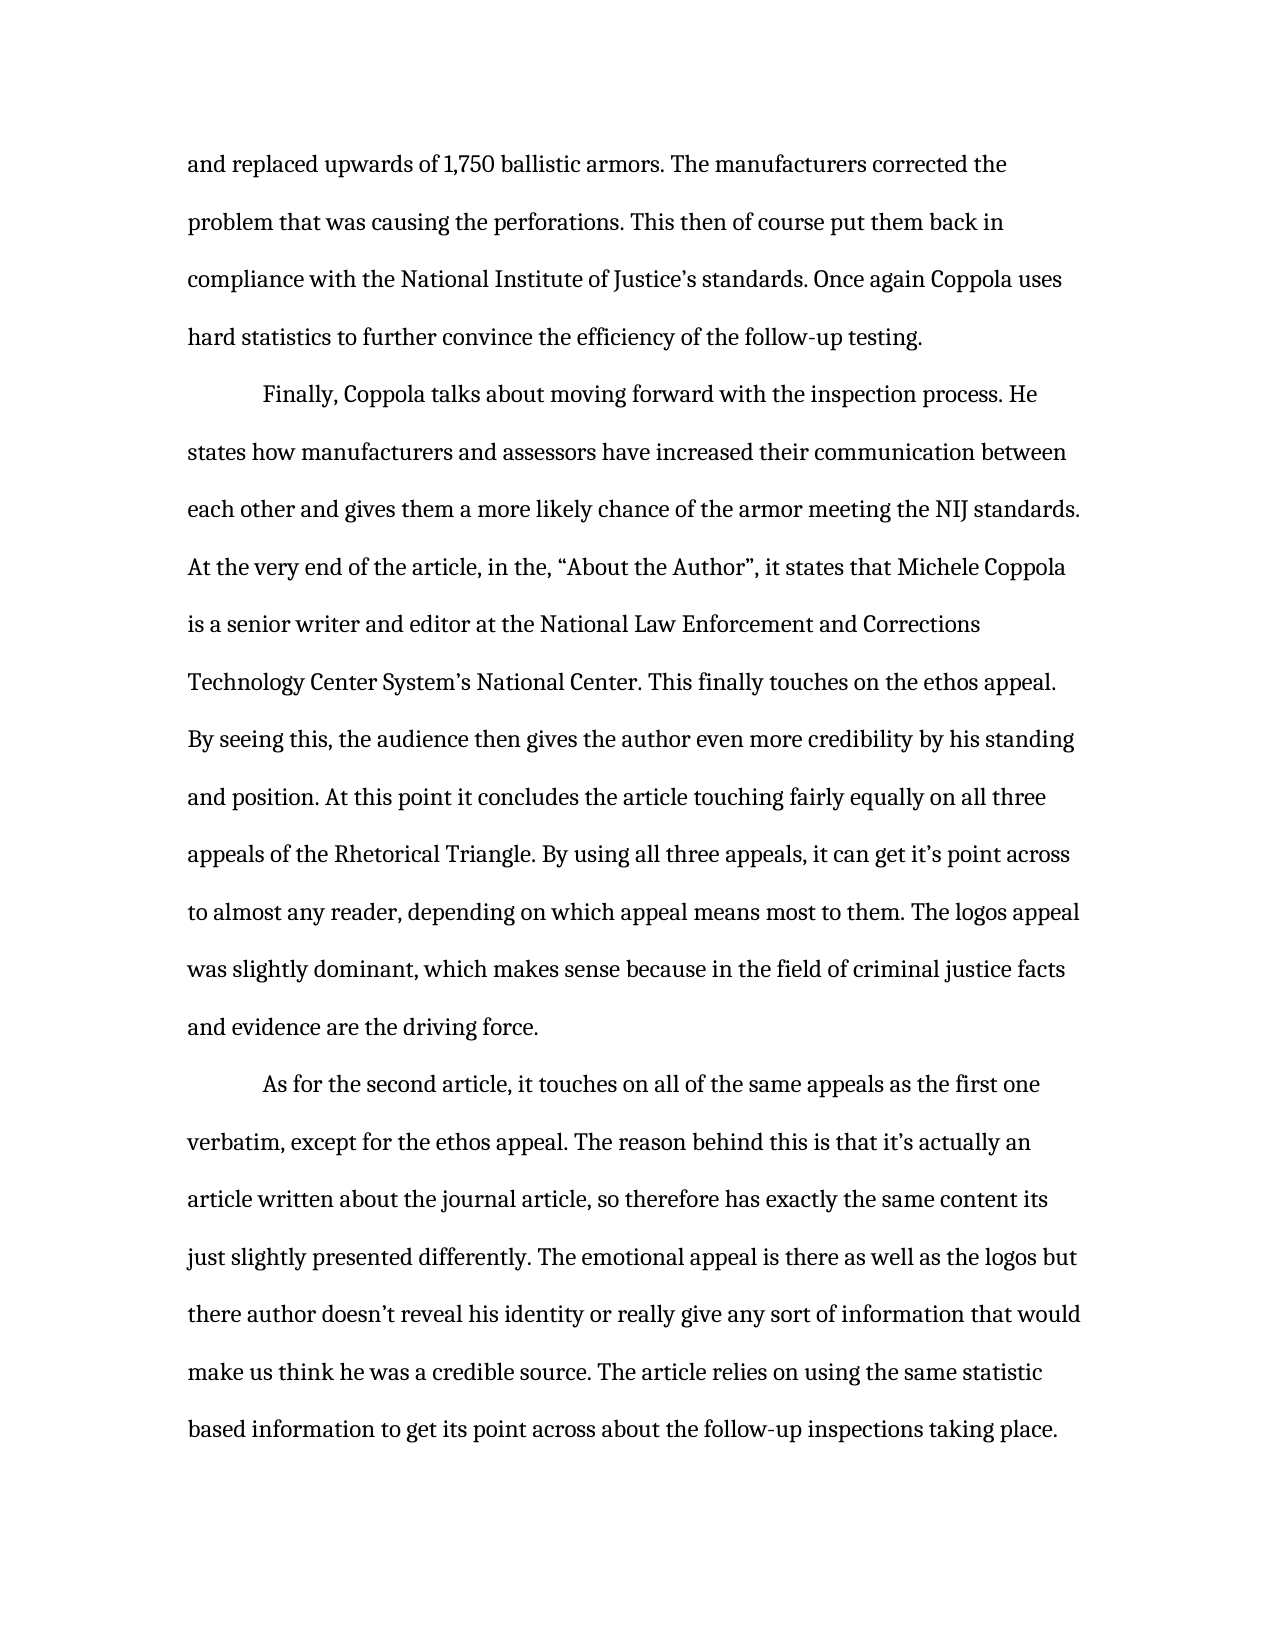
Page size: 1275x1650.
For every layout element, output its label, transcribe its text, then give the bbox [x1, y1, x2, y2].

text Finally, Coppola talks about moving forward with the inspection process. He states how manufacturers and assessors have increased their communication between each other and gives them a more likely chance of the armor meeting the NIJ standards. At the very end of the article, in the, “About the Author”, it states that Michele Coppola is a senior writer and editor at the National Law Enforcement and Corrections Technology Center System’s National Center. This finally touches on the ethos appeal. By seeing this, the audience then gives the author even more credibility by his standing and position. At this point it concludes the article touching fairly equally on all three appeals of the Rhetorical Triangle. By using all three appeals, it can get it’s point across to almost any reader, depending on which appeal means most to them. The logos appeal was slightly dominant, which makes sense because in the field of criminal justice facts and evidence are the driving force. [187, 380, 1087, 1041]
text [187, 150, 1087, 351]
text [187, 1070, 1087, 1444]
